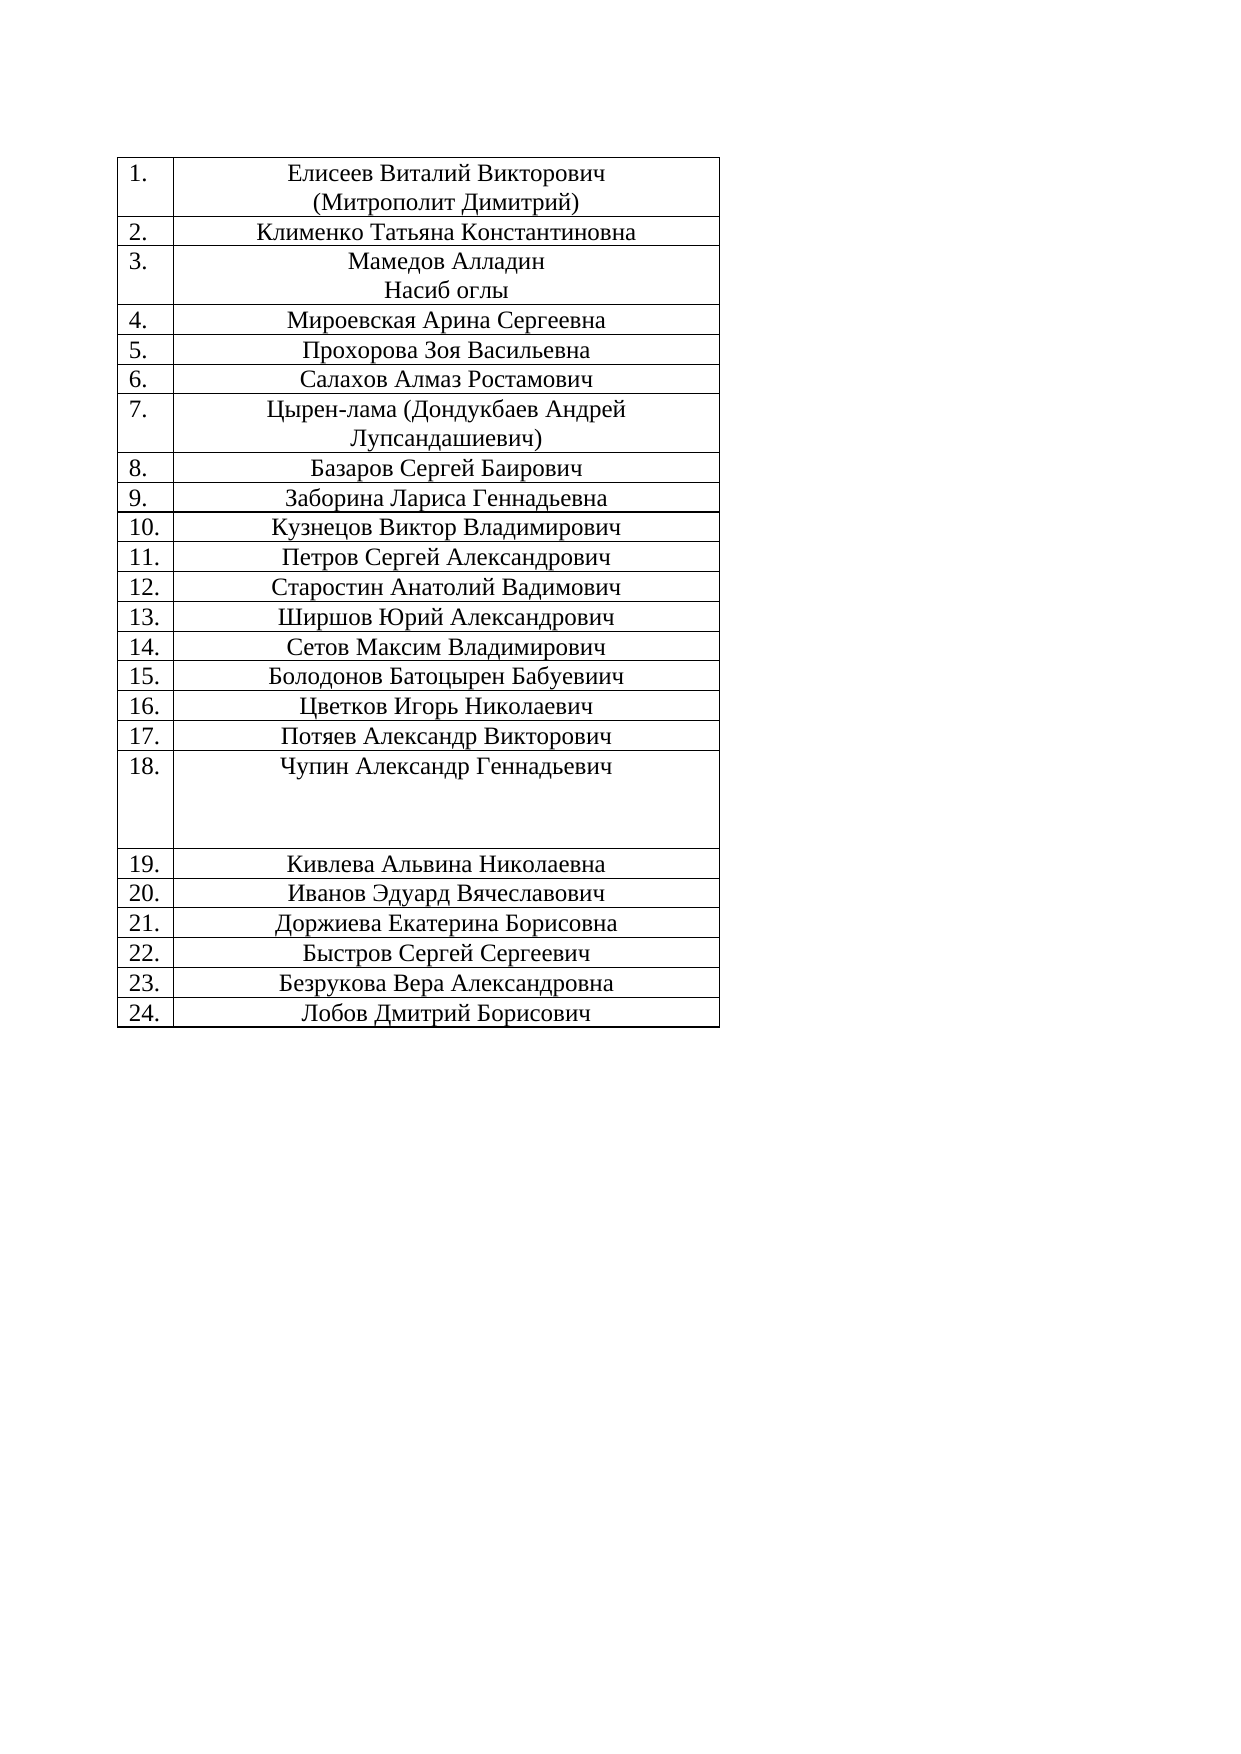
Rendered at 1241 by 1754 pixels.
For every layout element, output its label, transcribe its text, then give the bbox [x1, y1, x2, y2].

table_cell [118, 661, 173, 690]
table_cell [118, 849, 173, 877]
table_cell Мамедов Алладин Насиб оглы [174, 246, 719, 304]
table_cell Быстров Сергей Сергеевич [174, 938, 719, 967]
table_cell Базаров Сергей Баирович [174, 453, 719, 482]
table_cell [118, 632, 173, 660]
table_cell [118, 305, 173, 334]
table_header Елисеев Виталий Викторович (Митрополит Димитрий) [174, 158, 719, 216]
table_cell [118, 335, 173, 363]
table_cell Цырен-лама (Дондукбаев Андрей Лупсандашиевич) [174, 394, 719, 452]
table_cell [118, 691, 173, 720]
table_cell Кузнецов Виктор Владимирович [174, 513, 719, 541]
table_cell Прохорова Зоя Васильевна [174, 335, 719, 363]
table_cell [118, 968, 173, 997]
table_cell Болодонов Батоцырен Бабуевиич [174, 661, 719, 690]
table_cell Доржиева Екатерина Борисовна [174, 908, 719, 937]
table_cell Клименко Татьяна Константиновна [174, 217, 719, 245]
table_cell Безрукова Вера Александровна [174, 968, 719, 997]
table_cell Салахов Алмаз Ростамович [174, 365, 719, 393]
table_cell [118, 602, 173, 631]
table_cell [118, 721, 173, 750]
table_cell Петров Сергей Александрович [174, 542, 719, 571]
table_cell Заборина Лариса Геннадьевна [174, 483, 719, 511]
table_cell [118, 513, 173, 541]
table_cell [118, 246, 173, 304]
table_header [118, 158, 173, 216]
table_cell [118, 542, 173, 571]
table_cell Сетов Максим Владимирович [174, 632, 719, 660]
table_cell Мироевская Арина Сергеевна [174, 305, 719, 334]
table_cell [118, 483, 173, 511]
table_cell [118, 453, 173, 482]
table_cell Иванов Эдуард Вячеславович [174, 879, 719, 907]
table_cell [118, 365, 173, 393]
table_cell Потяев Александр Викторович [174, 721, 719, 750]
table_cell [118, 908, 173, 937]
table_cell [118, 879, 173, 907]
table_cell [118, 998, 173, 1026]
table_cell [118, 217, 173, 245]
table_cell [118, 572, 173, 601]
table_cell [118, 751, 173, 848]
table_cell [118, 394, 173, 452]
table_cell Лобов Дмитрий Борисович [174, 998, 719, 1026]
table_cell Кивлева Альвина Николаевна [174, 849, 719, 877]
table_cell Ширшов Юрий Александрович [174, 602, 719, 631]
table_cell Цветков Игорь Николаевич [174, 691, 719, 720]
table_cell Чупин Александр Геннадьевич [174, 751, 719, 848]
table_cell [118, 938, 173, 967]
table_cell Старостин Анатолий Вадимович [174, 572, 719, 601]
